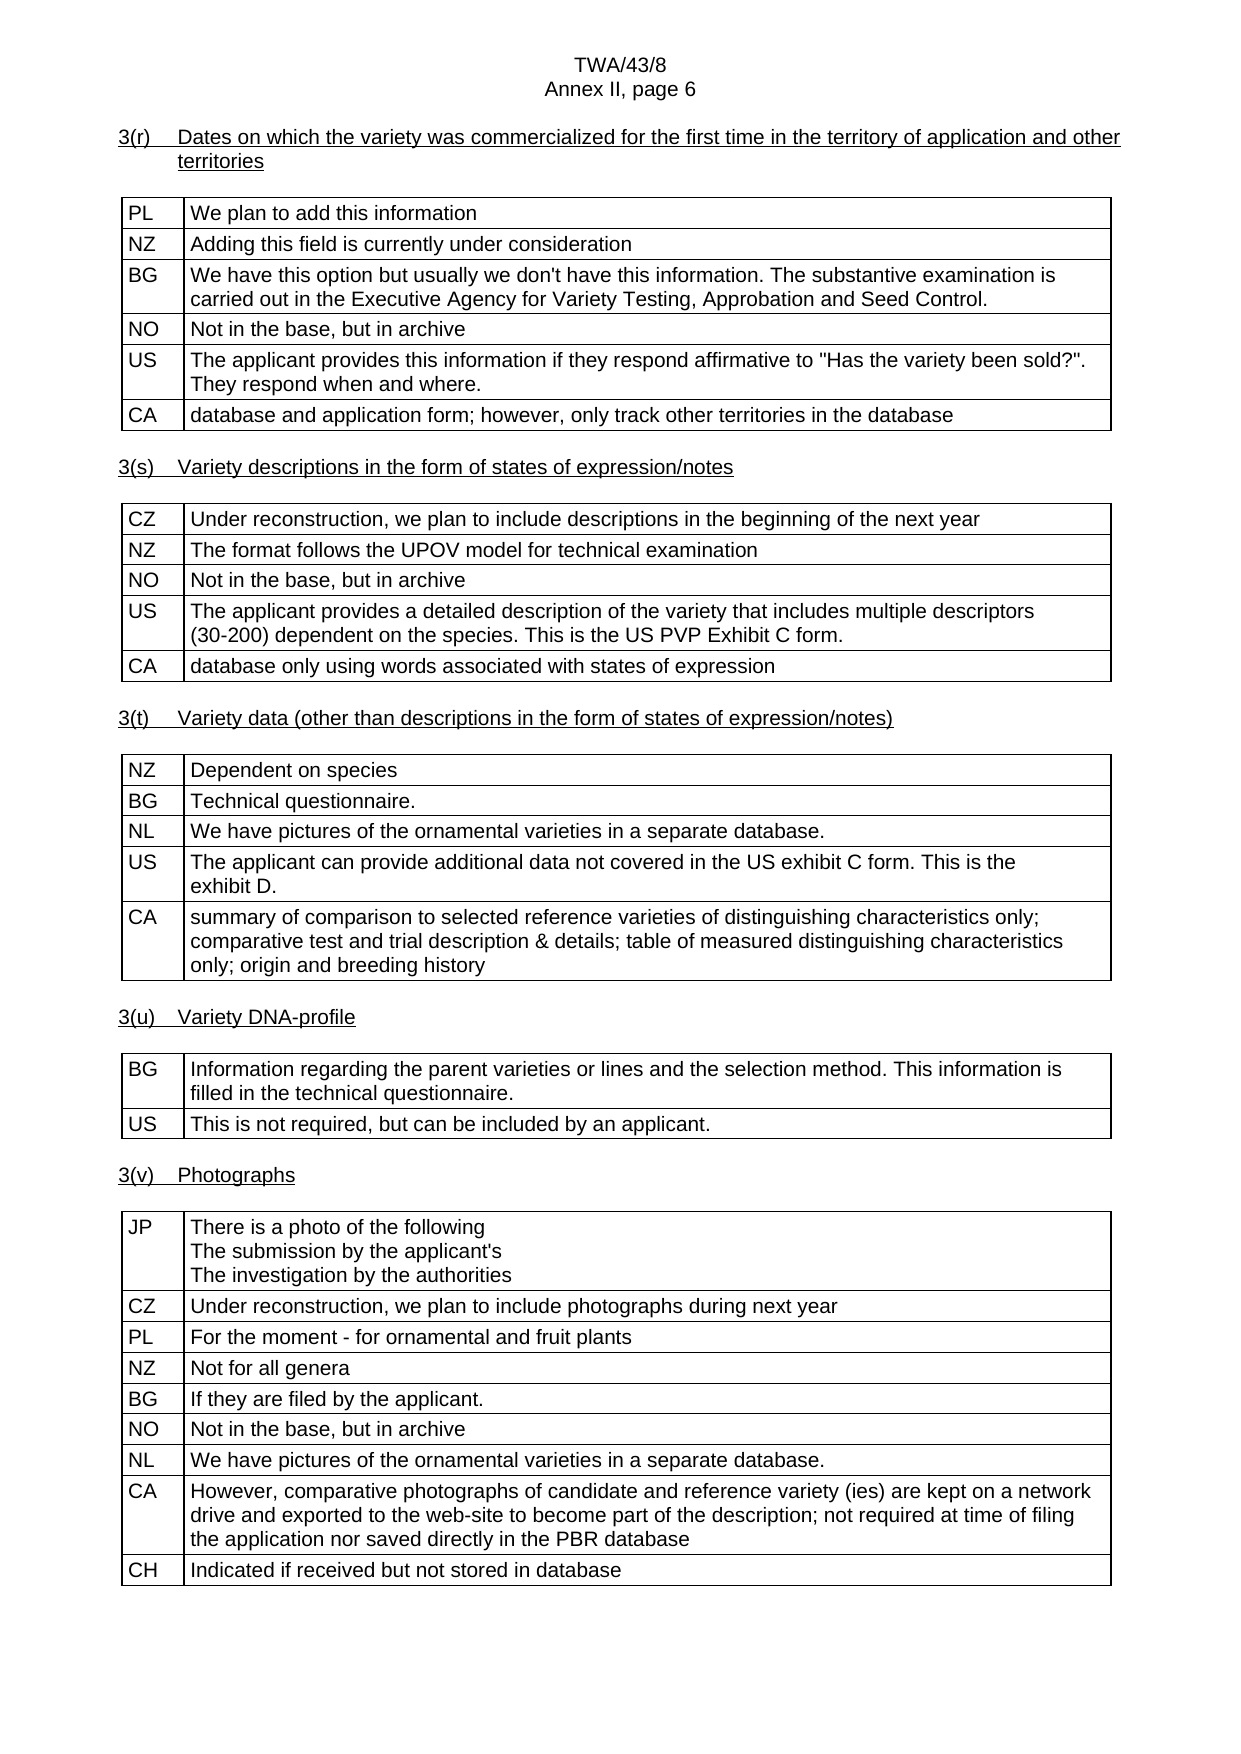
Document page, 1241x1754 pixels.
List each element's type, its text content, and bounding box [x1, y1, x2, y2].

table_header There is a photo of the following The submission by the applicant's The investigation by the authorities [185, 1212, 1110, 1290]
subtitle 3(u) Variety DNA-profile [118, 1005, 1122, 1029]
table_cell NL [123, 1445, 183, 1475]
table_cell The applicant provides this information if they respond affirmative to "Has the variety been sold?". They respond when and where. [185, 345, 1110, 399]
table_cell However, comparative photographs of candidate and reference variety (ies) are kept on a network drive and exported to the web-site to become part of the description; not required at time of filing the application nor saved directly in the PBR database [185, 1476, 1110, 1554]
table_cell Not for all genera [185, 1353, 1110, 1382]
table_cell NZ [123, 229, 183, 258]
table_header We plan to add this information [185, 198, 1110, 228]
table_header BG [123, 1054, 183, 1107]
table_cell US [123, 1109, 183, 1138]
subtitle 3(r) Dates on which the variety was commercialized for the first time in the territory of application and other territories [118, 125, 1122, 173]
table_cell Not in the base, but in archive [185, 314, 1110, 344]
table_cell If they are filed by the applicant. [185, 1384, 1110, 1413]
table_cell NO [123, 314, 183, 344]
table_cell For the moment - for ornamental and fruit plants [185, 1322, 1110, 1352]
table_header NZ [123, 755, 183, 784]
subtitle 3(t) Variety data (other than descriptions in the form of states of expression/notes) [118, 706, 1122, 730]
table_cell CA [123, 400, 183, 430]
table_cell CA [123, 1476, 183, 1554]
table_cell NZ [123, 535, 183, 564]
table_cell NL [123, 816, 183, 846]
table_header Dependent on species [185, 755, 1110, 784]
subtitle 3(s) Variety descriptions in the form of states of expression/notes [118, 455, 1122, 479]
table_cell database only using words associated with states of expression [185, 651, 1110, 681]
table_cell Adding this field is currently under consideration [185, 229, 1110, 258]
table_cell summary of comparison to selected reference varieties of distinguishing characteristics only; comparative test and trial description & details; table of measured distinguishing characteristics only; origin and breeding history [185, 902, 1110, 980]
table_cell CA [123, 902, 183, 980]
table_cell database and application form; however, only track other territories in the database [185, 400, 1110, 430]
table_cell NZ [123, 1353, 183, 1382]
table_cell The applicant provides a detailed description of the variety that includes multiple descriptors (30-200) dependent on the species. This is the US PVP Exhibit C form. [185, 596, 1110, 650]
table_cell NO [123, 565, 183, 595]
table_cell This is not required, but can be included by an applicant. [185, 1109, 1110, 1138]
table_cell BG [123, 260, 183, 313]
table_cell US [123, 596, 183, 650]
table_cell NO [123, 1414, 183, 1444]
table_cell The format follows the UPOV model for technical examination [185, 535, 1110, 564]
table_header PL [123, 198, 183, 228]
table_cell PL [123, 1322, 183, 1352]
table_cell Under reconstruction, we plan to include photographs during next year [185, 1291, 1110, 1321]
table_cell Technical questionnaire. [185, 786, 1110, 815]
table_cell CA [123, 651, 183, 681]
table_cell BG [123, 786, 183, 815]
table_cell Not in the base, but in archive [185, 1414, 1110, 1444]
table_cell US [123, 847, 183, 901]
table_cell The applicant can provide additional data not covered in the US exhibit C form. This is the exhibit D. [185, 847, 1110, 901]
table_cell Not in the base, but in archive [185, 565, 1110, 595]
table_header Information regarding the parent varieties or lines and the selection method. This information is filled in the technical questionnaire. [185, 1054, 1110, 1107]
table_cell We have pictures of the ornamental varieties in a separate database. [185, 1445, 1110, 1475]
table_cell CH [123, 1555, 183, 1584]
table_header CZ [123, 504, 183, 533]
table_cell We have this option but usually we don't have this information. The substantive examination is carried out in the Executive Agency for Variety Testing, Approbation and Seed Control. [185, 260, 1110, 313]
table_cell We have pictures of the ornamental varieties in a separate database. [185, 816, 1110, 846]
subtitle 3(v) Photographs [118, 1163, 1122, 1187]
table_cell Indicated if received but not stored in database [185, 1555, 1110, 1584]
table_header Under reconstruction, we plan to include descriptions in the beginning of the next year [185, 504, 1110, 533]
table_header JP [123, 1212, 183, 1290]
table_cell BG [123, 1384, 183, 1413]
table_cell CZ [123, 1291, 183, 1321]
table_cell US [123, 345, 183, 399]
